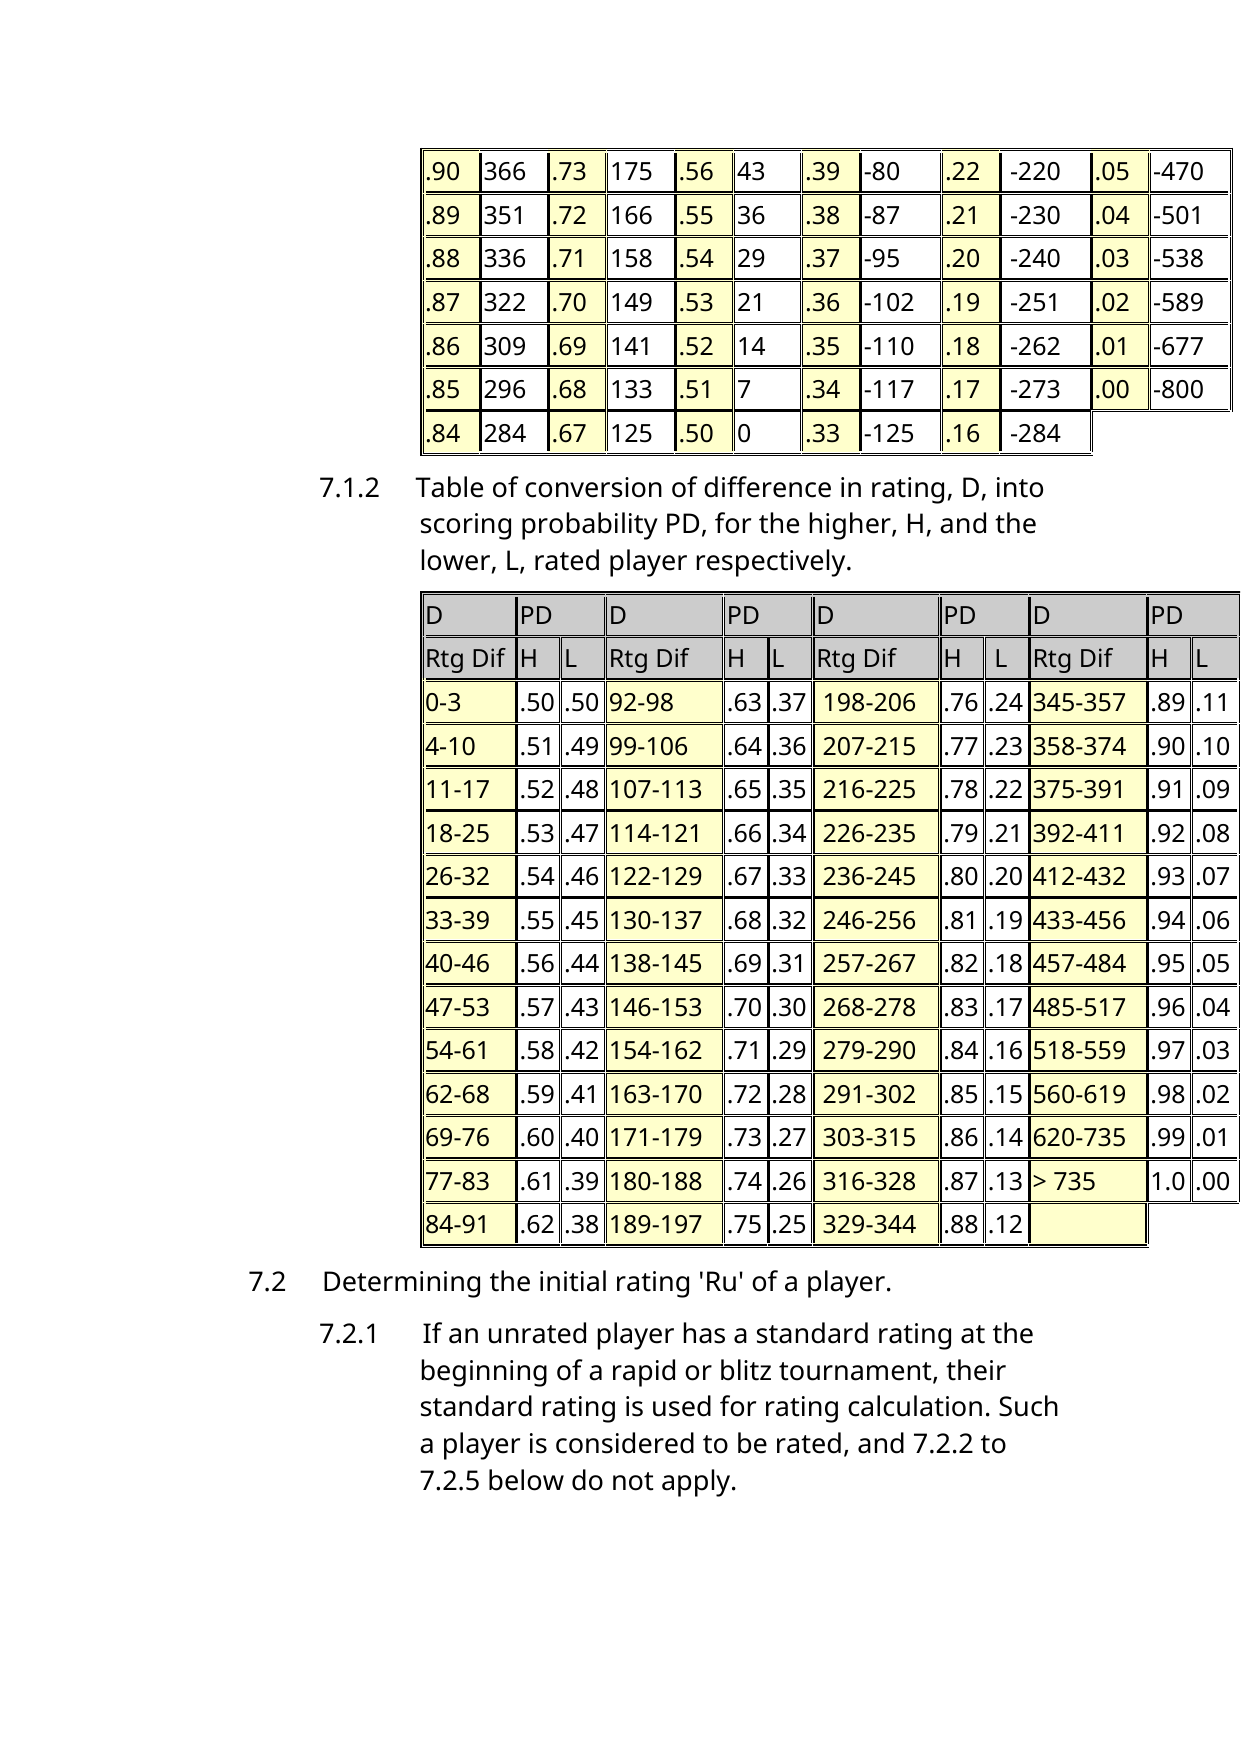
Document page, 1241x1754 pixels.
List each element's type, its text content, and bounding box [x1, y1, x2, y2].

table_cell .66 [725, 812, 767, 852]
table_cell 433-456 [1031, 899, 1146, 939]
table_cell 171-179 [607, 1117, 722, 1157]
table_cell .62 [516, 1204, 561, 1244]
table_cell .56 [518, 943, 559, 983]
table_cell .76 [942, 682, 983, 722]
table_cell .48 [562, 769, 604, 809]
table_cell .34 [770, 812, 811, 852]
table_cell .65 [725, 769, 767, 809]
table_cell .55 [518, 899, 559, 939]
table_cell 107-113 [607, 769, 722, 809]
table_cell [1149, 1204, 1192, 1244]
table_cell .40 [562, 1117, 604, 1157]
table_cell 226-235 [815, 812, 938, 852]
table_cell 316-328 [815, 1161, 938, 1201]
table_cell 207-215 [815, 725, 938, 765]
table_cell .10 [1192, 722, 1240, 765]
table_cell 130-137 [607, 899, 722, 939]
table_cell .54 [518, 856, 559, 896]
table_cell 36 [735, 195, 800, 235]
table_cell [1150, 409, 1231, 452]
table_cell .04 [1193, 983, 1239, 1027]
table_cell 279-290 [815, 1030, 938, 1070]
table_cell .90 [1149, 725, 1190, 765]
table_cell 29 [735, 238, 800, 278]
table_cell [1029, 1204, 1147, 1244]
table_cell 0-3 [424, 678, 515, 722]
table_cell .14 [986, 1117, 1028, 1157]
table_cell 296 [482, 369, 547, 409]
table_cell .35 [770, 769, 811, 809]
table_cell 358-374 [1031, 725, 1146, 765]
table_cell .67 [725, 856, 767, 896]
table_cell .88 [422, 235, 480, 278]
table_cell 257-267 [815, 943, 938, 983]
table_cell 163-170 [607, 1074, 722, 1114]
text 7.2 Determining the initial rating 'Ru' of a player. [248, 1262, 1063, 1299]
table_cell .05 [1193, 940, 1239, 983]
table_cell 392-411 [1031, 812, 1146, 852]
table_cell H [518, 638, 559, 678]
table_cell .35 [803, 325, 859, 365]
table_cell 40-46 [424, 940, 515, 983]
table_cell 69-76 [422, 1114, 516, 1157]
table_cell .34 [803, 369, 859, 409]
table_cell 14 [735, 325, 800, 365]
table_cell .78 [942, 769, 983, 809]
table_cell 21 [735, 282, 800, 322]
table_cell .17 [986, 987, 1028, 1027]
table_cell .02 [1093, 282, 1148, 322]
text 7.2.1 If an unrated player has a standard rating at the beginning of a rapid or blitz tournament, their standard rating is used for rating calculation. Such a player is considered to be rated, and 7.2.2 to 7.2.5 below do not apply. [319, 1314, 1063, 1498]
table_cell .36 [803, 282, 859, 322]
table_cell .54 [677, 238, 732, 278]
table_cell 309 [482, 325, 547, 365]
table_cell .39 [802, 151, 860, 191]
table_cell .53 [677, 282, 732, 322]
table_cell -117 [862, 369, 940, 409]
table_header PD [1147, 595, 1239, 635]
table_cell 366 [480, 151, 548, 191]
table_cell Rtg Dif [607, 638, 722, 678]
table_cell .68 [725, 899, 767, 939]
table_cell 158 [608, 238, 674, 278]
table_cell -87 [862, 195, 940, 235]
table_header PD [516, 595, 606, 635]
table_cell 47-53 [424, 983, 515, 1027]
table_cell 146-153 [607, 987, 722, 1027]
table_cell .18 [943, 325, 999, 365]
table_cell > 735 [1031, 1161, 1146, 1201]
table_cell .99 [1149, 1117, 1190, 1157]
table_cell .81 [942, 899, 983, 939]
table_cell 166 [608, 195, 674, 235]
table_cell .50 [562, 682, 604, 722]
table_cell 122-129 [607, 856, 722, 896]
table_cell 92-98 [607, 682, 722, 722]
table_cell 518-559 [1031, 1030, 1146, 1070]
table_cell 54-61 [422, 1027, 516, 1070]
table_cell .22 [942, 149, 1000, 191]
table_cell .63 [725, 682, 767, 722]
table_cell 138-145 [607, 943, 722, 983]
table_cell .95 [1149, 943, 1190, 983]
table_cell -240 [1002, 238, 1090, 278]
table_cell .70 [725, 987, 767, 1027]
table_cell .98 [1149, 1074, 1190, 1114]
table_cell .59 [518, 1074, 559, 1114]
table_cell 457-484 [1031, 943, 1146, 983]
table_cell .61 [518, 1161, 559, 1201]
table_cell -284 [1000, 412, 1091, 452]
table_cell .89 [424, 191, 479, 235]
table_cell .51 [677, 369, 732, 409]
table_cell 133 [608, 369, 674, 409]
table_cell .74 [725, 1161, 767, 1201]
table_cell .58 [518, 1030, 559, 1070]
table_header PD [940, 593, 1029, 635]
table_cell .17 [943, 369, 999, 409]
table_cell .52 [677, 325, 732, 365]
table_cell 620-735 [1031, 1117, 1146, 1157]
table_cell H [1149, 638, 1190, 678]
table_cell .68 [550, 369, 605, 409]
table_cell .36 [770, 725, 811, 765]
table_cell 246-256 [815, 899, 938, 939]
table_cell 149 [608, 282, 674, 322]
table_cell .25 [768, 1201, 813, 1244]
table_cell 99-106 [607, 725, 722, 765]
table_cell -262 [1002, 325, 1090, 365]
table_cell .03 [1192, 1027, 1240, 1070]
table_cell .12 [985, 1204, 1029, 1244]
table_cell .51 [518, 725, 559, 765]
table_cell Rtg Dif [422, 635, 516, 678]
table_cell 345-357 [1031, 682, 1146, 722]
table_cell -230 [1002, 195, 1090, 235]
table_cell -80 [860, 151, 942, 191]
table_cell 77-83 [424, 1157, 515, 1201]
table_cell -110 [862, 325, 940, 365]
table_cell .96 [1149, 987, 1190, 1027]
table_cell 180-188 [607, 1161, 722, 1201]
table_cell 268-278 [815, 987, 938, 1027]
table_cell .00 [1193, 1157, 1239, 1201]
table_cell .85 [942, 1074, 983, 1114]
table_cell 351 [482, 195, 547, 235]
table_cell .97 [1149, 1030, 1190, 1070]
table_cell 4-10 [422, 722, 516, 765]
table_cell .21 [986, 812, 1028, 852]
table_header PD [724, 593, 813, 635]
table_cell .52 [518, 769, 559, 809]
table_cell Rtg Dif [1031, 638, 1146, 678]
table_cell .60 [518, 1117, 559, 1157]
table_cell L [1192, 635, 1240, 678]
table_cell 11-17 [424, 765, 515, 809]
table_cell .92 [1149, 812, 1190, 852]
table_cell .23 [986, 725, 1028, 765]
table_cell 125 [607, 412, 675, 452]
table_cell .79 [942, 812, 983, 852]
table_cell 189-197 [606, 1204, 723, 1244]
table_cell .50 [675, 412, 734, 452]
table_cell 336 [482, 238, 547, 278]
table_cell .49 [562, 725, 604, 765]
table_cell .19 [986, 899, 1028, 939]
table_cell .38 [803, 195, 859, 235]
table_cell 175 [607, 149, 675, 191]
table_cell 329-344 [813, 1201, 940, 1244]
table_cell Rtg Dif [815, 638, 938, 678]
table_cell .01 [1093, 325, 1148, 365]
table_header D [813, 593, 940, 635]
table_cell .69 [725, 943, 767, 983]
table_cell .55 [677, 195, 732, 235]
table_cell .39 [562, 1161, 604, 1201]
table_cell .33 [770, 856, 811, 896]
table_cell -470 [1150, 151, 1230, 191]
table_cell .46 [562, 856, 604, 896]
table_cell .73 [548, 151, 607, 191]
table_cell .80 [942, 856, 983, 896]
table_cell .41 [562, 1074, 604, 1114]
table_cell .20 [943, 238, 999, 278]
table_cell .07 [1193, 853, 1239, 896]
table_cell 375-391 [1031, 769, 1146, 809]
table_cell .05 [1091, 151, 1150, 191]
table_cell .84 [942, 1030, 983, 1070]
table_cell -538 [1150, 235, 1231, 278]
table_cell .72 [550, 195, 605, 235]
table_cell 43 [734, 151, 802, 191]
table_cell .43 [562, 987, 604, 1027]
table_cell .09 [1193, 765, 1239, 809]
text 7.1.2 Table of conversion of difference in rating, D, into scoring probability PD, for the higher, H, and the lower, L, rated player respectively. [319, 468, 1063, 579]
table_cell -501 [1151, 191, 1230, 235]
table_cell .82 [942, 943, 983, 983]
table_cell .75 [724, 1204, 768, 1244]
table_cell .83 [942, 987, 983, 1027]
table_cell .15 [986, 1074, 1028, 1114]
table_cell .02 [1193, 1070, 1239, 1114]
table_cell .93 [1149, 856, 1190, 896]
table_cell 303-315 [815, 1117, 938, 1157]
table_cell .42 [562, 1030, 604, 1070]
table_cell L [986, 638, 1028, 678]
table_cell 1.0 [1149, 1161, 1190, 1201]
table_cell .00 [1093, 369, 1148, 409]
table_cell 33-39 [424, 896, 515, 939]
table_cell .28 [770, 1074, 811, 1114]
table_cell .20 [986, 856, 1028, 896]
table_cell 84-91 [422, 1201, 516, 1244]
table_cell .86 [942, 1117, 983, 1157]
table_cell 114-121 [607, 812, 722, 852]
table_cell .85 [424, 365, 479, 409]
table_cell .03 [1093, 238, 1148, 278]
table_cell .73 [725, 1117, 767, 1157]
table_cell L [562, 638, 604, 678]
table_cell .50 [518, 682, 559, 722]
table_cell .38 [561, 1204, 606, 1244]
table_cell .84 [424, 409, 480, 452]
table_header D [424, 595, 516, 635]
table_cell L [770, 638, 811, 678]
table_cell .77 [942, 725, 983, 765]
table_cell .67 [548, 412, 607, 452]
table_cell .27 [770, 1117, 811, 1157]
table_cell .24 [986, 682, 1028, 722]
table_cell [1192, 1201, 1240, 1244]
table_cell H [942, 638, 983, 678]
table_cell .32 [770, 899, 811, 939]
table_cell -589 [1151, 278, 1230, 322]
table_cell .47 [562, 812, 604, 852]
table_cell .64 [725, 725, 767, 765]
table_cell .08 [1193, 809, 1239, 852]
table_cell .18 [986, 943, 1028, 983]
table_header D [1029, 593, 1147, 635]
table_cell .86 [422, 322, 480, 365]
table_cell H [725, 638, 767, 678]
table_cell .30 [770, 987, 811, 1027]
table_cell .26 [770, 1161, 811, 1201]
table_header D [606, 595, 723, 635]
table_cell .21 [943, 195, 999, 235]
table_cell .72 [725, 1074, 767, 1114]
table_cell .57 [518, 987, 559, 1027]
table_cell .22 [986, 769, 1028, 809]
table_cell 7 [735, 369, 800, 409]
table_cell 62-68 [424, 1070, 515, 1114]
table_cell -125 [860, 412, 942, 452]
table_cell -102 [862, 282, 940, 322]
table_cell .31 [770, 943, 811, 983]
table_cell 560-619 [1031, 1074, 1146, 1114]
table_cell .87 [942, 1161, 983, 1201]
table_cell -220 [1000, 151, 1091, 191]
table_cell .53 [518, 812, 559, 852]
table_cell 284 [480, 412, 548, 452]
table_cell 26-32 [424, 853, 515, 896]
table_cell .29 [770, 1030, 811, 1070]
table_cell .70 [550, 282, 605, 322]
table_cell 18-25 [424, 809, 515, 852]
table_cell [1093, 412, 1150, 452]
table_cell .71 [725, 1030, 767, 1070]
table_cell -251 [1002, 282, 1090, 322]
table_cell .06 [1193, 896, 1239, 939]
table_cell .19 [943, 282, 999, 322]
table_cell 485-517 [1031, 987, 1146, 1027]
table_cell .16 [942, 412, 1000, 452]
table_cell .37 [770, 682, 811, 722]
table_cell 216-225 [815, 769, 938, 809]
table_cell -800 [1151, 365, 1230, 409]
table_cell -95 [862, 238, 940, 278]
table_cell .69 [550, 325, 605, 365]
table_cell -677 [1150, 322, 1231, 365]
table_cell .37 [803, 238, 859, 278]
table_cell 291-302 [815, 1074, 938, 1114]
table_cell .88 [940, 1204, 984, 1244]
table_cell 198-206 [815, 682, 938, 722]
table_cell 154-162 [607, 1030, 722, 1070]
table_cell -273 [1002, 369, 1090, 409]
table_cell .71 [550, 238, 605, 278]
table_cell .44 [562, 943, 604, 983]
table_cell .04 [1093, 195, 1148, 235]
table_cell .16 [986, 1030, 1028, 1070]
table_cell .45 [562, 899, 604, 939]
table_cell .13 [986, 1161, 1028, 1201]
table_cell 0 [734, 412, 802, 452]
table_cell .94 [1149, 899, 1190, 939]
table_cell 322 [482, 282, 547, 322]
table_cell .56 [675, 151, 734, 191]
table_cell .01 [1192, 1114, 1240, 1157]
table_cell 412-432 [1031, 856, 1146, 896]
table_cell .89 [1149, 682, 1190, 722]
table_cell .91 [1149, 769, 1190, 809]
table_cell .33 [802, 412, 860, 452]
table_cell 141 [608, 325, 674, 365]
table_cell .11 [1193, 678, 1239, 722]
table_cell .90 [422, 149, 480, 191]
table_cell 236-245 [815, 856, 938, 896]
table_cell .87 [424, 278, 479, 322]
